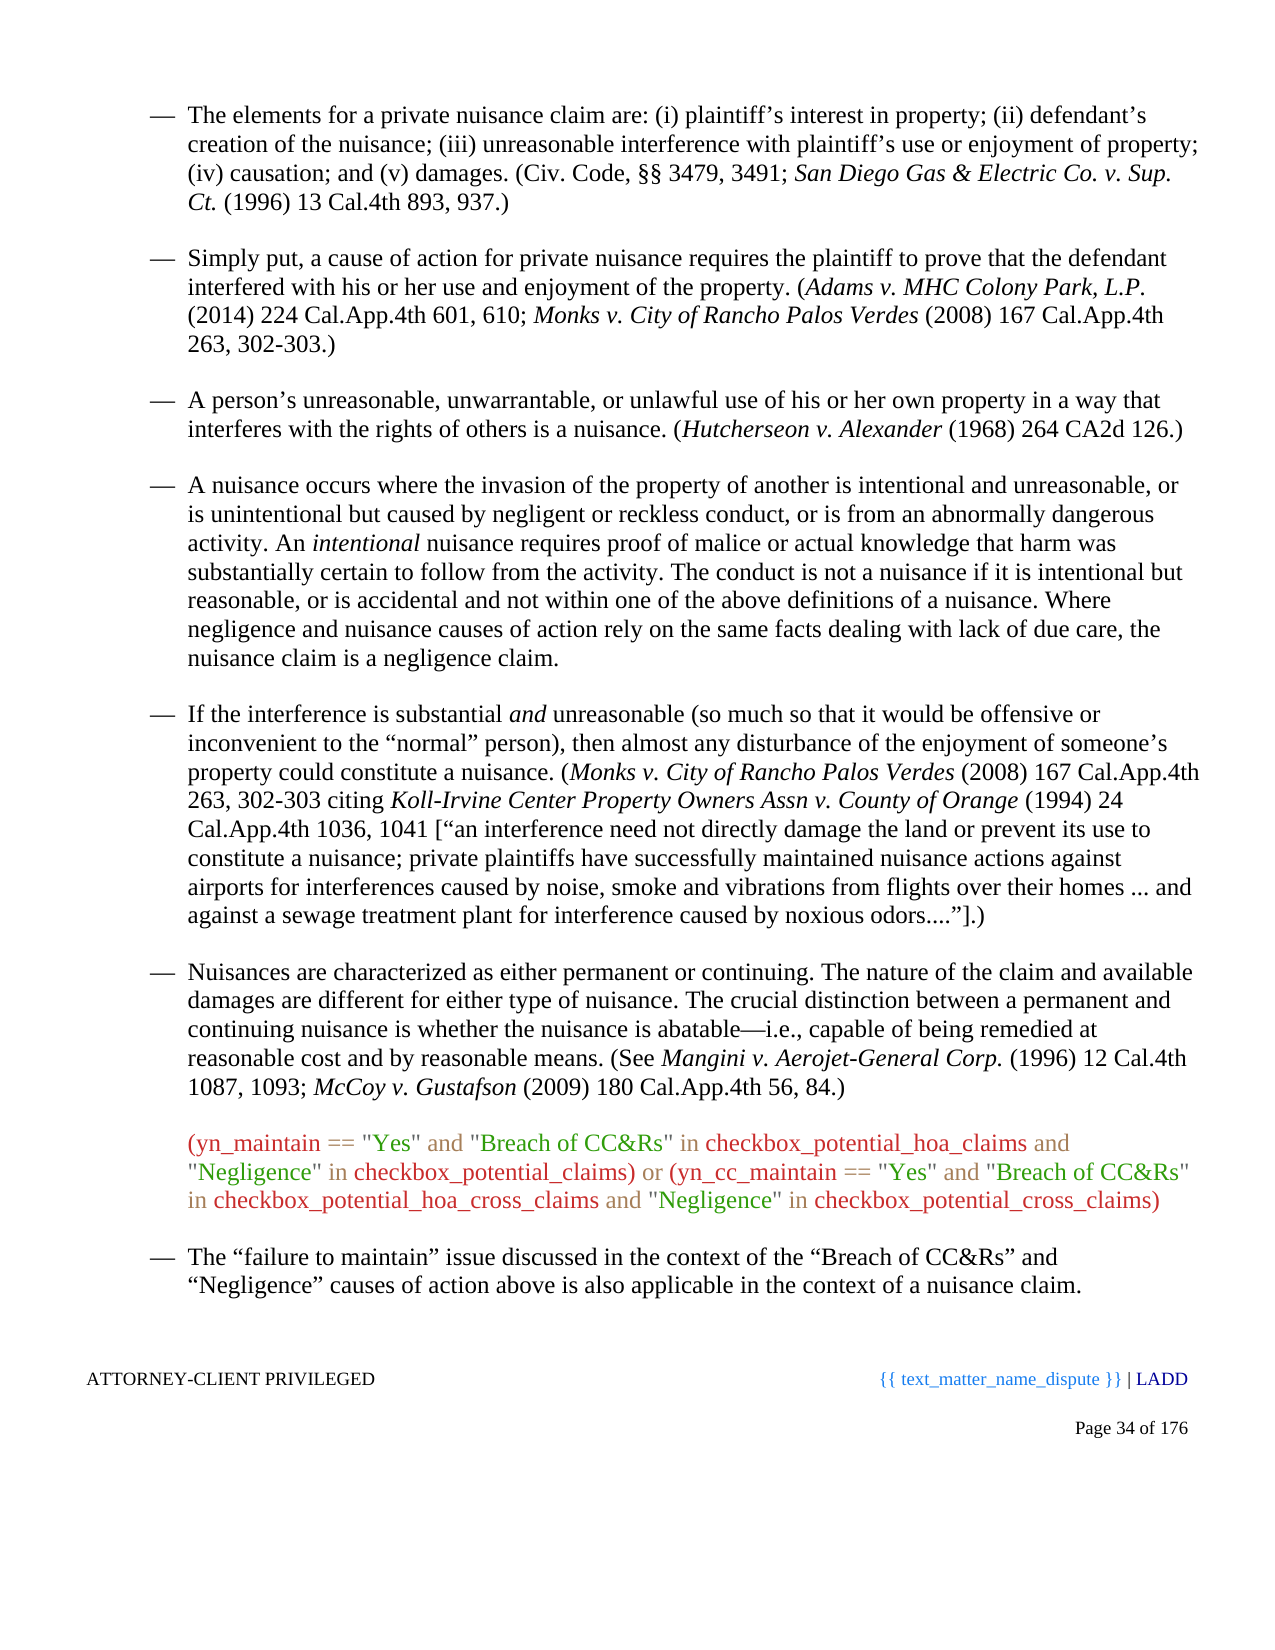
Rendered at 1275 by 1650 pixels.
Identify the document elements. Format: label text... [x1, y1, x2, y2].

text — If the interference is substantial and unreasonable (so much so that it would be offensive or inconvenient to the “normal” person), then almost any disturbance of the enjoyment of someone’s property could constitute a nuisance. (Monks v. City of Rancho Palos Verdes (2008) 167 Cal.App.4th 263, 302-303 citing Koll-Irvine Center Property Owners Assn v. County of Orange (1994) 24 Cal.App.4th 1036, 1041 [“an interference need not directly damage the land or prevent its use to constitute a nuisance; private plaintiffs have successfully maintained nuisance actions against airports for interferences caused by noise, smoke and vibrations from flights over their homes ... and against a sewage treatment plant for interference caused by noxious odors....”].) [150, 699, 1200, 929]
text — The “failure to maintain” issue discussed in the context of the “Breach of CC&Rs” and “Negligence” causes of action above is also applicable in the context of a nuisance claim. [150, 1242, 1200, 1299]
text — A person’s unreasonable, unwarrantable, or unlawful use of his or her own property in a way that interferes with the rights of others is a nuisance. (Hutcherseon v. Alexander (1968) 264 CA2d 126.) [150, 386, 1200, 443]
text — A nuisance occurs where the invasion of the property of another is intentional and unreasonable, or is unintentional but caused by negligent or reckless conduct, or is from an abnormally dangerous activity. An intentional nuisance requires proof of malice or actual knowledge that harm was substantially certain to follow from the activity. The conduct is not a nuisance if it is intentional but reasonable, or is accidental and not within one of the above definitions of a nuisance. Where negligence and nuisance causes of action rely on the same facts dealing with lack of due care, the nuisance claim is a negligence claim. [150, 471, 1200, 672]
text — Nuisances are characterized as either permanent or continuing. The nature of the claim and available damages are different for either type of nuisance. The crucial distinction between a permanent and continuing nuisance is whether the nuisance is abatable—i.e., capable of being remedied at reasonable cost and by reasonable means. (See Mangini v. Aerojet-General Corp. (1996) 12 Cal.4th 1087, 1093; McCoy v. Gustafson (2009) 180 Cal.App.4th 56, 84.) [150, 957, 1200, 1101]
text — Simply put, a cause of action for private nuisance requires the plaintiff to prove that the defendant interfered with his or her use and enjoyment of the property. (Adams v. MHC Colony Park, L.P. (2014) 224 Cal.App.4th 601, 610; Monks v. City of Rancho Palos Verdes (2008) 167 Cal.App.4th 263, 302-303.) [150, 243, 1200, 358]
text — The elements for a private nuisance claim are: (i) plaintiff’s interest in property; (ii) defendant’s creation of the nuisance; (iii) unreasonable interference with plaintiff’s use or enjoyment of property; (iv) causation; and (v) damages. (Civ. Code, §§ 3479, 3491; San Diego Gas & Electric Co. v. Sup. Ct. (1996) 13 Cal.4th 893, 937.) [150, 101, 1200, 216]
